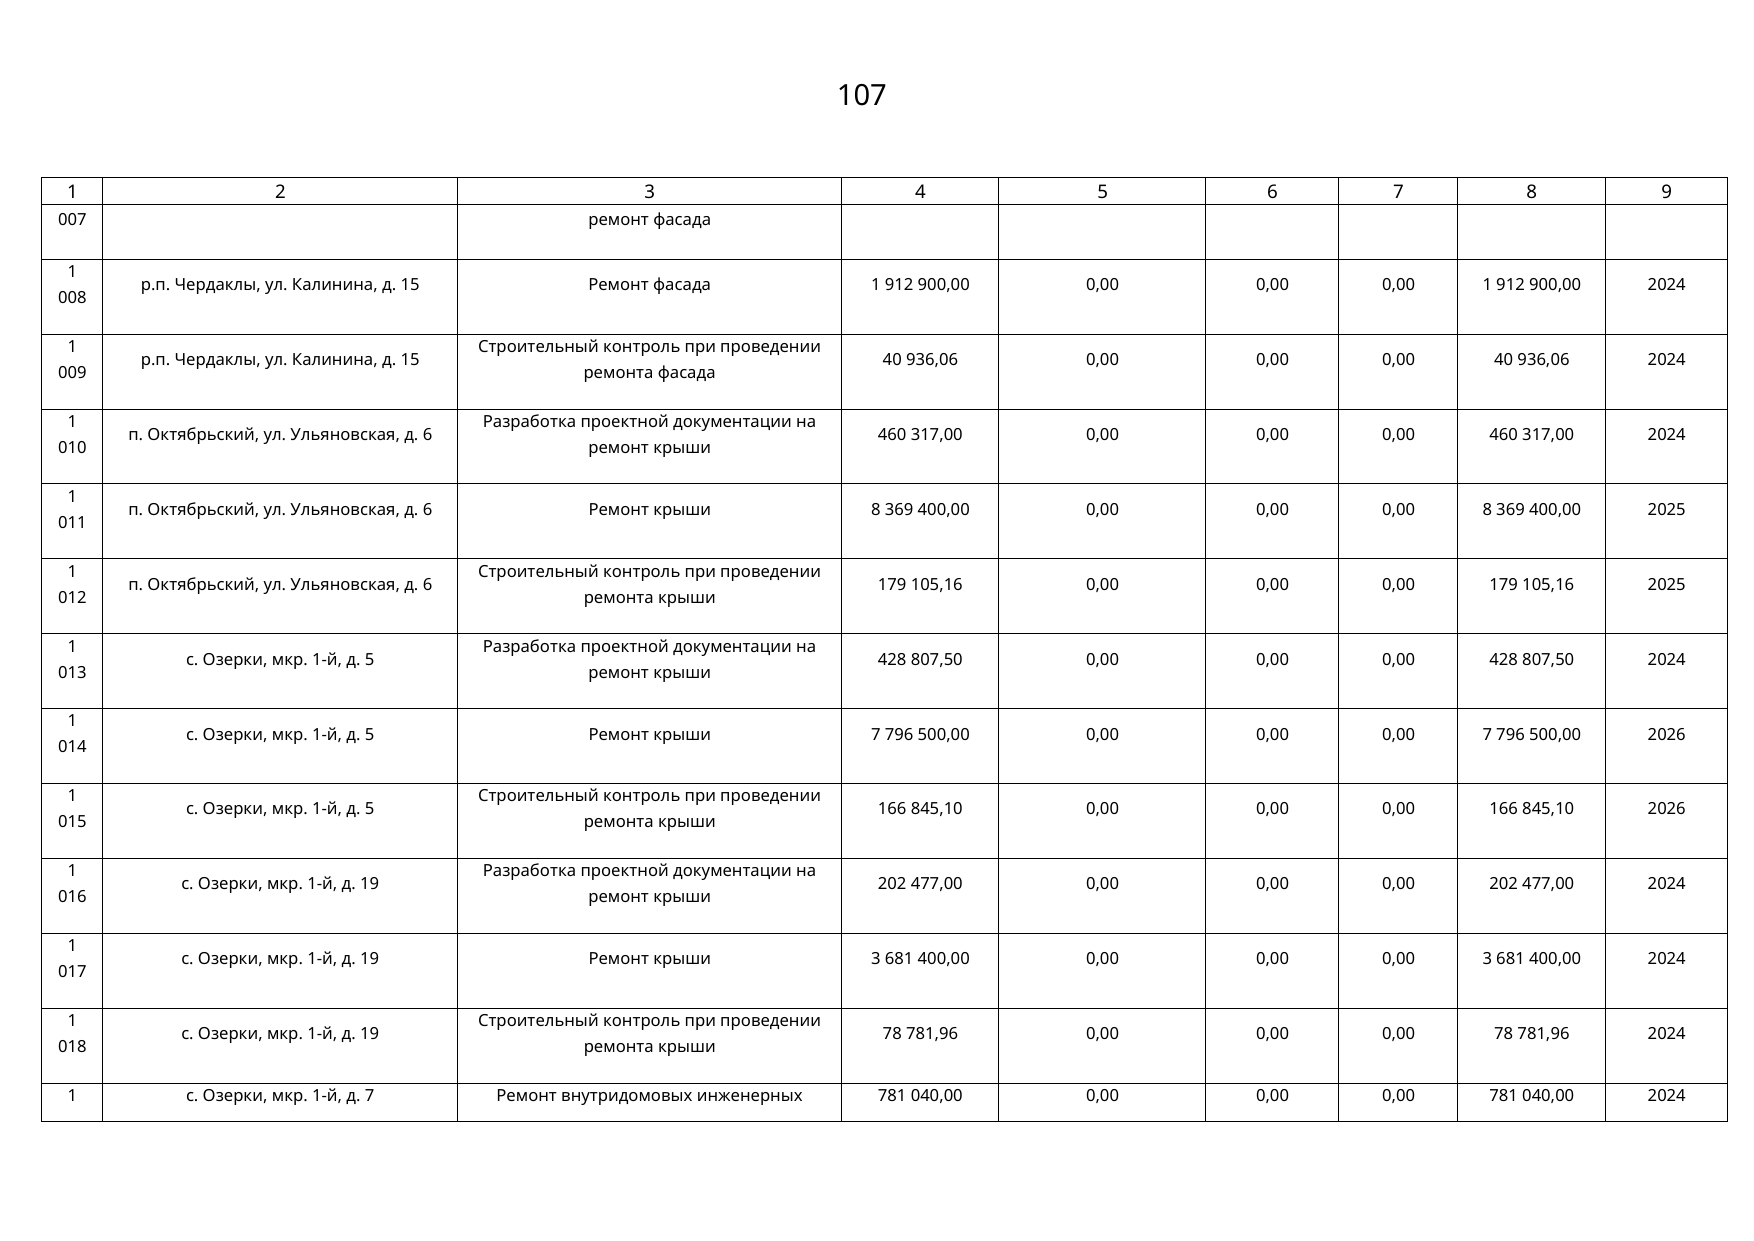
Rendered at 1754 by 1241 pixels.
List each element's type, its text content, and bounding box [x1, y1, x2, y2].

table_header 7 [1339, 178, 1457, 204]
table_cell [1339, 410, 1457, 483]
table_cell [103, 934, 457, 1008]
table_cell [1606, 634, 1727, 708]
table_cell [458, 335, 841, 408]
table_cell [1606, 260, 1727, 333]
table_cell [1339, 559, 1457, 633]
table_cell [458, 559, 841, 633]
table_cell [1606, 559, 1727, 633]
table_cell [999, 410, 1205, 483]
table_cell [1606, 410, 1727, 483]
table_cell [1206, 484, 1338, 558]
table_header 1 [42, 178, 102, 204]
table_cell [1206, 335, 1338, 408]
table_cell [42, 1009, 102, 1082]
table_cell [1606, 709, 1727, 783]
table_header 9 [1606, 178, 1727, 204]
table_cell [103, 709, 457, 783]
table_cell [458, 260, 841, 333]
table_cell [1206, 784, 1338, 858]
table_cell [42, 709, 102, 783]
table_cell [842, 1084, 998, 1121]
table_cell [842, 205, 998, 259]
table_header 3 [458, 178, 841, 204]
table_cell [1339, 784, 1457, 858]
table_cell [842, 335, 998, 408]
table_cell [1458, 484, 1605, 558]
table_header 2 [103, 178, 457, 204]
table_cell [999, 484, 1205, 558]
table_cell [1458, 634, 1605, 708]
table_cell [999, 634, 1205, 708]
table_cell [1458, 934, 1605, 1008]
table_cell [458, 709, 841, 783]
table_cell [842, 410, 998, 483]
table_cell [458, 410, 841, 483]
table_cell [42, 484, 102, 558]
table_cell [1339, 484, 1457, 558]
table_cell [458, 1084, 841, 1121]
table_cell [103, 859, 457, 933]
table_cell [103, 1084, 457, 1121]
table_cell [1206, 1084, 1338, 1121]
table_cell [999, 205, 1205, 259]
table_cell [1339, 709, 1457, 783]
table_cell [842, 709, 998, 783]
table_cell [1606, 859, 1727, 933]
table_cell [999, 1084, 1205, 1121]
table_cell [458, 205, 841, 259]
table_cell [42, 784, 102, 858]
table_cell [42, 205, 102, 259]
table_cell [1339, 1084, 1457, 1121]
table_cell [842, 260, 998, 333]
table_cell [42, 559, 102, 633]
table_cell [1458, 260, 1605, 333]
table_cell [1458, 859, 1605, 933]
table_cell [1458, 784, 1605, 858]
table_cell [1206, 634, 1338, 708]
table_header 6 [1206, 178, 1338, 204]
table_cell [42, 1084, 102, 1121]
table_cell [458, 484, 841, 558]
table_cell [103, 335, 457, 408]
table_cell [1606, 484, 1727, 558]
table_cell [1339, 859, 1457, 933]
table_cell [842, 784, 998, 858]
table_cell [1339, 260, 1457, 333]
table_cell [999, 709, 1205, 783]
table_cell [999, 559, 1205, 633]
table_header 8 [1458, 178, 1605, 204]
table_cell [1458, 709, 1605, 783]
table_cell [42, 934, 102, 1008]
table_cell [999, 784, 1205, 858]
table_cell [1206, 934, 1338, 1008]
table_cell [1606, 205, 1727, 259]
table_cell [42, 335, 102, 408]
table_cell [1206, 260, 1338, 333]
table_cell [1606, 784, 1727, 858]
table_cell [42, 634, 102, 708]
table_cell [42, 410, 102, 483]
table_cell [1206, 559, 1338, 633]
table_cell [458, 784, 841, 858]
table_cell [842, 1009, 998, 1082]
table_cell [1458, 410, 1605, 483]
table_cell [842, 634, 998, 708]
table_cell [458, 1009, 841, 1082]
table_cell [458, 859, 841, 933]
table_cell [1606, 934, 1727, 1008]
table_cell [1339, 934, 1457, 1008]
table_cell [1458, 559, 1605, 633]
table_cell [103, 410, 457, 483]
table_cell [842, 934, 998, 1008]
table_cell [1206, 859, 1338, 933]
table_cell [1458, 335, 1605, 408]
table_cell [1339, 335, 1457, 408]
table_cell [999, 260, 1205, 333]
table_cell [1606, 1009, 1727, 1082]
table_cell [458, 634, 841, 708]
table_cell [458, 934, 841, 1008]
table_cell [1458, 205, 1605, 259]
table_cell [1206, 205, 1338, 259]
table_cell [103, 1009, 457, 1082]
table_header 4 [842, 178, 998, 204]
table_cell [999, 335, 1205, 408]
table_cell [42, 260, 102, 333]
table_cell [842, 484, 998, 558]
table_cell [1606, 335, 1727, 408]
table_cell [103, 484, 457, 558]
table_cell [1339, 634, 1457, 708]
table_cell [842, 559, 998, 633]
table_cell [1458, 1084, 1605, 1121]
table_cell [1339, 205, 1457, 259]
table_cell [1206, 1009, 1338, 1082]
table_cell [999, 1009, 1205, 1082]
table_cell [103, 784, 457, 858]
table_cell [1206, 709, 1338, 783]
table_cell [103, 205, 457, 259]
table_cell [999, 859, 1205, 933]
table_header 5 [999, 178, 1205, 204]
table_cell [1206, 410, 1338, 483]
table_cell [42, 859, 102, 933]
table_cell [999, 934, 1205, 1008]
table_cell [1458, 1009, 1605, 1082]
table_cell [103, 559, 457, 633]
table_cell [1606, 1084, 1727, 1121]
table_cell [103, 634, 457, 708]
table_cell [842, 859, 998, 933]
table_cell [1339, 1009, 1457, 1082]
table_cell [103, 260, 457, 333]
